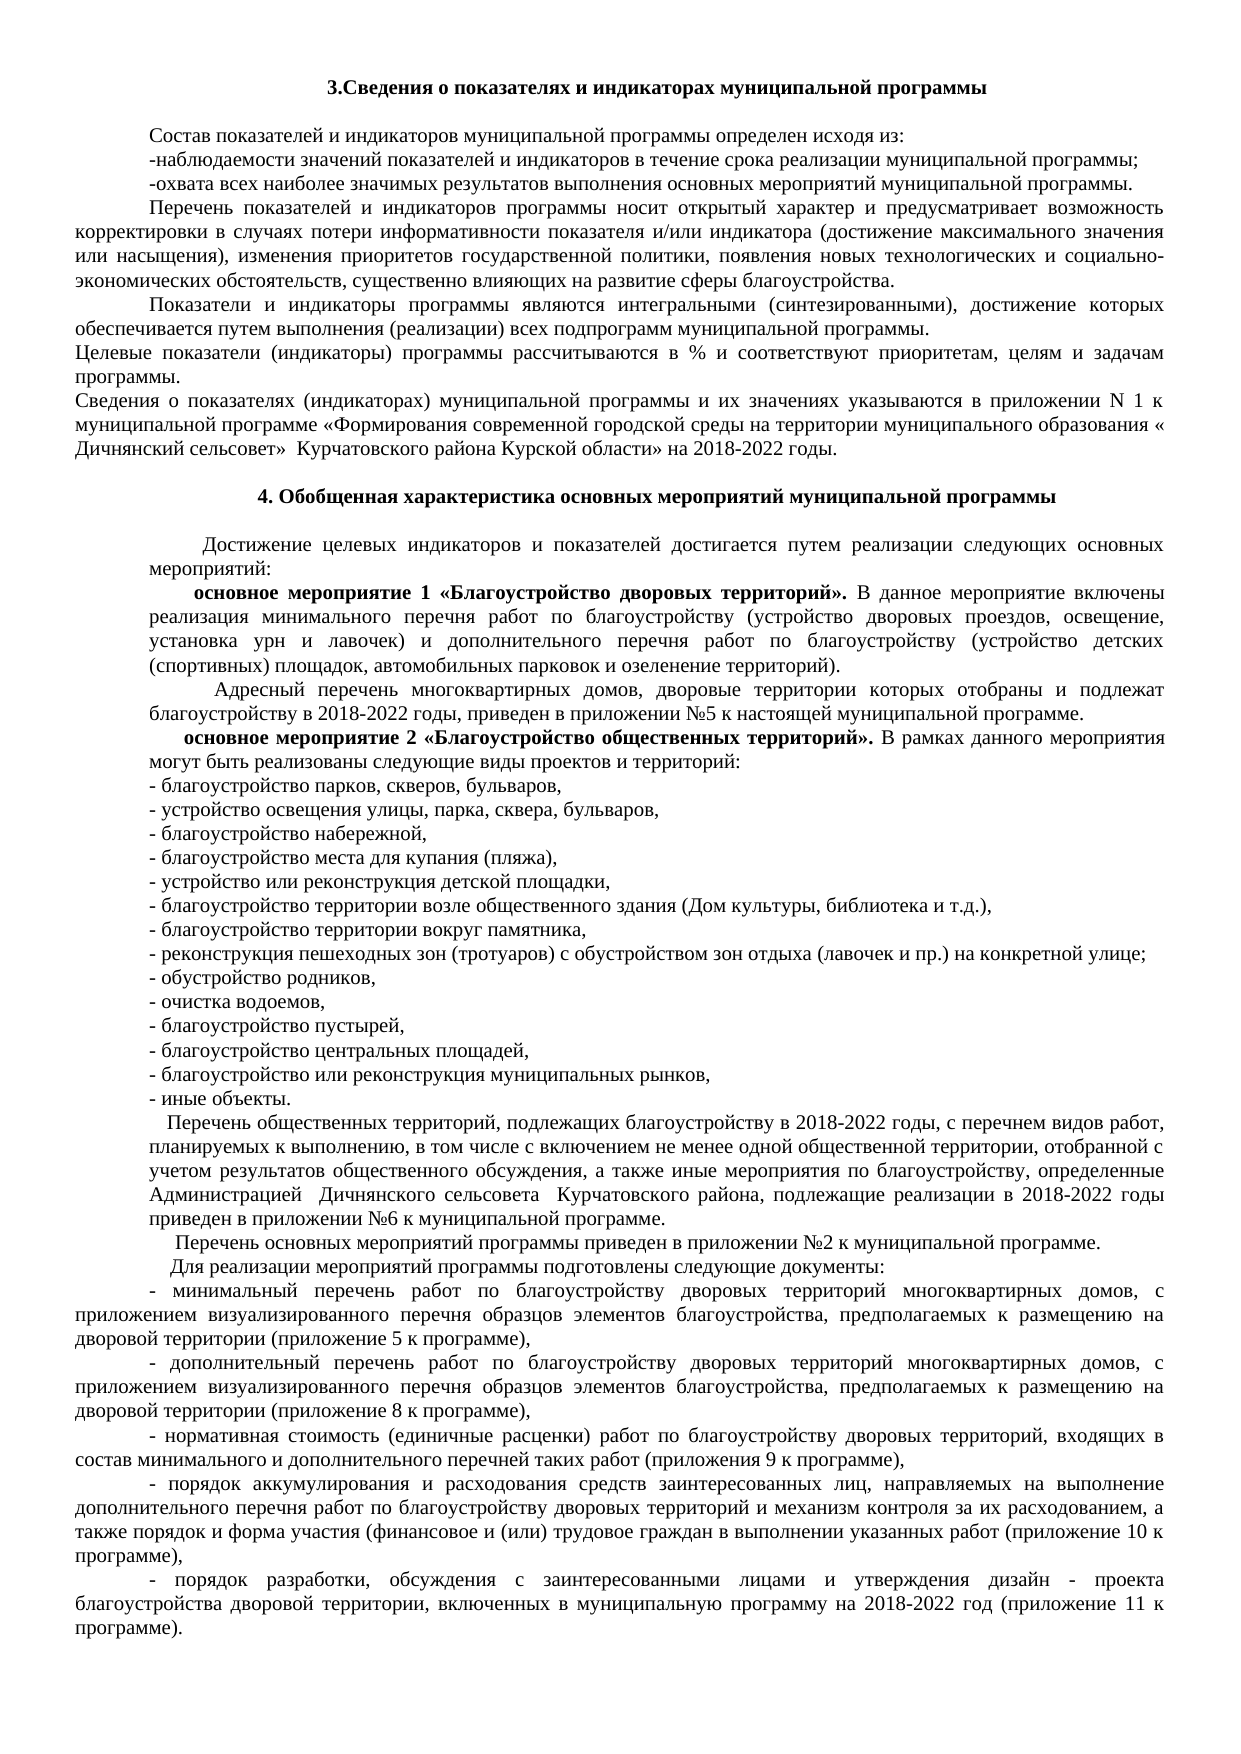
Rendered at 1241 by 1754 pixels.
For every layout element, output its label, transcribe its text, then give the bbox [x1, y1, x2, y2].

text 4. Обобщенная характеристика основных мероприятий муниципальной программы [75, 484, 1165, 508]
text Перечень основных мероприятий программы приведен в приложении №2 к муниципальной программе. [149, 1230, 1165, 1254]
text - минимальный перечень работ по благоустройству дворовых территорий многоквартирных домов, с приложением визуализированного перечня образцов элементов благоустройства, предполагаемых к размещению на дворовой территории (приложение 5 к программе), [75, 1278, 1165, 1350]
text - устройство или реконструкция детской площадки, [75, 869, 1165, 893]
text - благоустройство или реконструкция муниципальных рынков, [75, 1062, 1165, 1086]
text Адресный перечень многоквартирных домов, дворовые территории которых отобраны и подлежат благоустройству в 2018-2022 годы, приведен в приложении №5 к настоящей муниципальной программе. [149, 677, 1165, 725]
text Состав показателей и индикаторов муниципальной программы определен исходя из: [75, 123, 1165, 147]
text основное мероприятие 1 «Благоустройство дворовых территорий». В данное мероприятие включены реализация минимального перечня работ по благоустройству (устройство дворовых проездов, освещение, установка урн и лавочек) и дополнительного перечня работ по благоустройству (устройство детских (спортивных) площадок, автомобильных парковок и озеленение территорий). [149, 580, 1165, 677]
text Перечень общественных территорий, подлежащих благоустройству в 2018-2022 годы, с перечнем видов работ, планируемых к выполнению, в том числе с включением не менее одной общественной территории, отобранной с учетом результатов общественного обсуждения, а также иные мероприятия по благоустройству, определенные Администрацией Дичнянского сельсовета Курчатовского района, подлежащие реализации в 2018-2022 годы приведен в приложении №6 к муниципальной программе. [149, 1110, 1165, 1230]
text - благоустройство парков, скверов, бульваров, [75, 773, 1165, 797]
text - порядок разработки, обсуждения с заинтересованными лицами и утверждения дизайн - проекта благоустройства дворовой территории, включенных в муниципальную программу на 2018-2022 год (приложение 11 к программе). [75, 1567, 1165, 1639]
text 3.Сведения о показателях и индикаторах муниципальной программы [75, 75, 1165, 99]
text - очистка водоемов, [75, 989, 1165, 1013]
text - обустройство родников, [75, 965, 1165, 989]
text - нормативная стоимость (единичные расценки) работ по благоустройству дворовых территорий, входящих в состав минимального и дополнительного перечней таких работ (приложения 9 к программе), [75, 1422, 1165, 1471]
text Показатели и индикаторы программы являются интегральными (синтезированными), достижение которых обеспечивается путем выполнения (реализации) всех подпрограмм муниципальной программы. [75, 292, 1165, 340]
text - благоустройство центральных площадей, [75, 1037, 1165, 1062]
text - благоустройство места для купания (пляжа), [75, 845, 1165, 869]
text -наблюдаемости значений показателей и индикаторов в течение срока реализации муниципальной программы; [75, 147, 1165, 171]
text Сведения о показателях (индикаторах) муниципальной программы и их значениях указываются в приложении N 1 к муниципальной программе «Формирования современной городской среды на территории муниципального образования « Дичнянский сельсовет» Курчатовского района Курской области» на 2018-2022 годы. [75, 388, 1165, 460]
text -охвата всех наиболее значимых результатов выполнения основных мероприятий муниципальной программы. [75, 171, 1165, 195]
text - порядок аккумулирования и расходования средств заинтересованных лиц, направляемых на выполнение дополнительного перечня работ по благоустройству дворовых территорий и механизм контроля за их расходованием, а также порядок и форма участия (финансовое и (или) трудовое граждан в выполнении указанных работ (приложение 10 к программе), [75, 1471, 1165, 1567]
text - устройство освещения улицы, парка, сквера, бульваров, [75, 797, 1165, 821]
text Перечень показателей и индикаторов программы носит открытый характер и предусматривает возможность корректировки в случаях потери информативности показателя и/или индикатора (достижение максимального значения или насыщения), изменения приоритетов государственной политики, появления новых технологических и социально-экономических обстоятельств, существенно влияющих на развитие сферы благоустройства. [75, 195, 1165, 292]
text - дополнительный перечень работ по благоустройству дворовых территорий многоквартирных домов, с приложением визуализированного перечня образцов элементов благоустройства, предполагаемых к размещению на дворовой территории (приложение 8 к программе), [75, 1350, 1165, 1422]
text основное мероприятие 2 «Благоустройство общественных территорий». В рамках данного мероприятия могут быть реализованы следующие виды проектов и территорий: [149, 725, 1165, 773]
text Целевые показатели (индикаторы) программы рассчитываются в % и соответствуют приоритетам, целям и задачам программы. [75, 340, 1165, 388]
text - благоустройство набережной, [75, 821, 1165, 845]
text - благоустройство пустырей, [75, 1013, 1165, 1037]
text Для реализации мероприятий программы подготовлены следующие документы: [149, 1254, 1165, 1278]
text - иные объекты. [75, 1086, 1165, 1110]
text - благоустройство территории возле общественного здания (Дом культуры, библиотека и т.д.), [75, 893, 1165, 917]
text - благоустройство территории вокруг памятника, [75, 917, 1165, 941]
text Достижение целевых индикаторов и показателей достигается путем реализации следующих основных мероприятий: [149, 532, 1165, 580]
text - реконструкция пешеходных зон (тротуаров) с обустройством зон отдыха (лавочек и пр.) на конкретной улице; [75, 941, 1165, 965]
